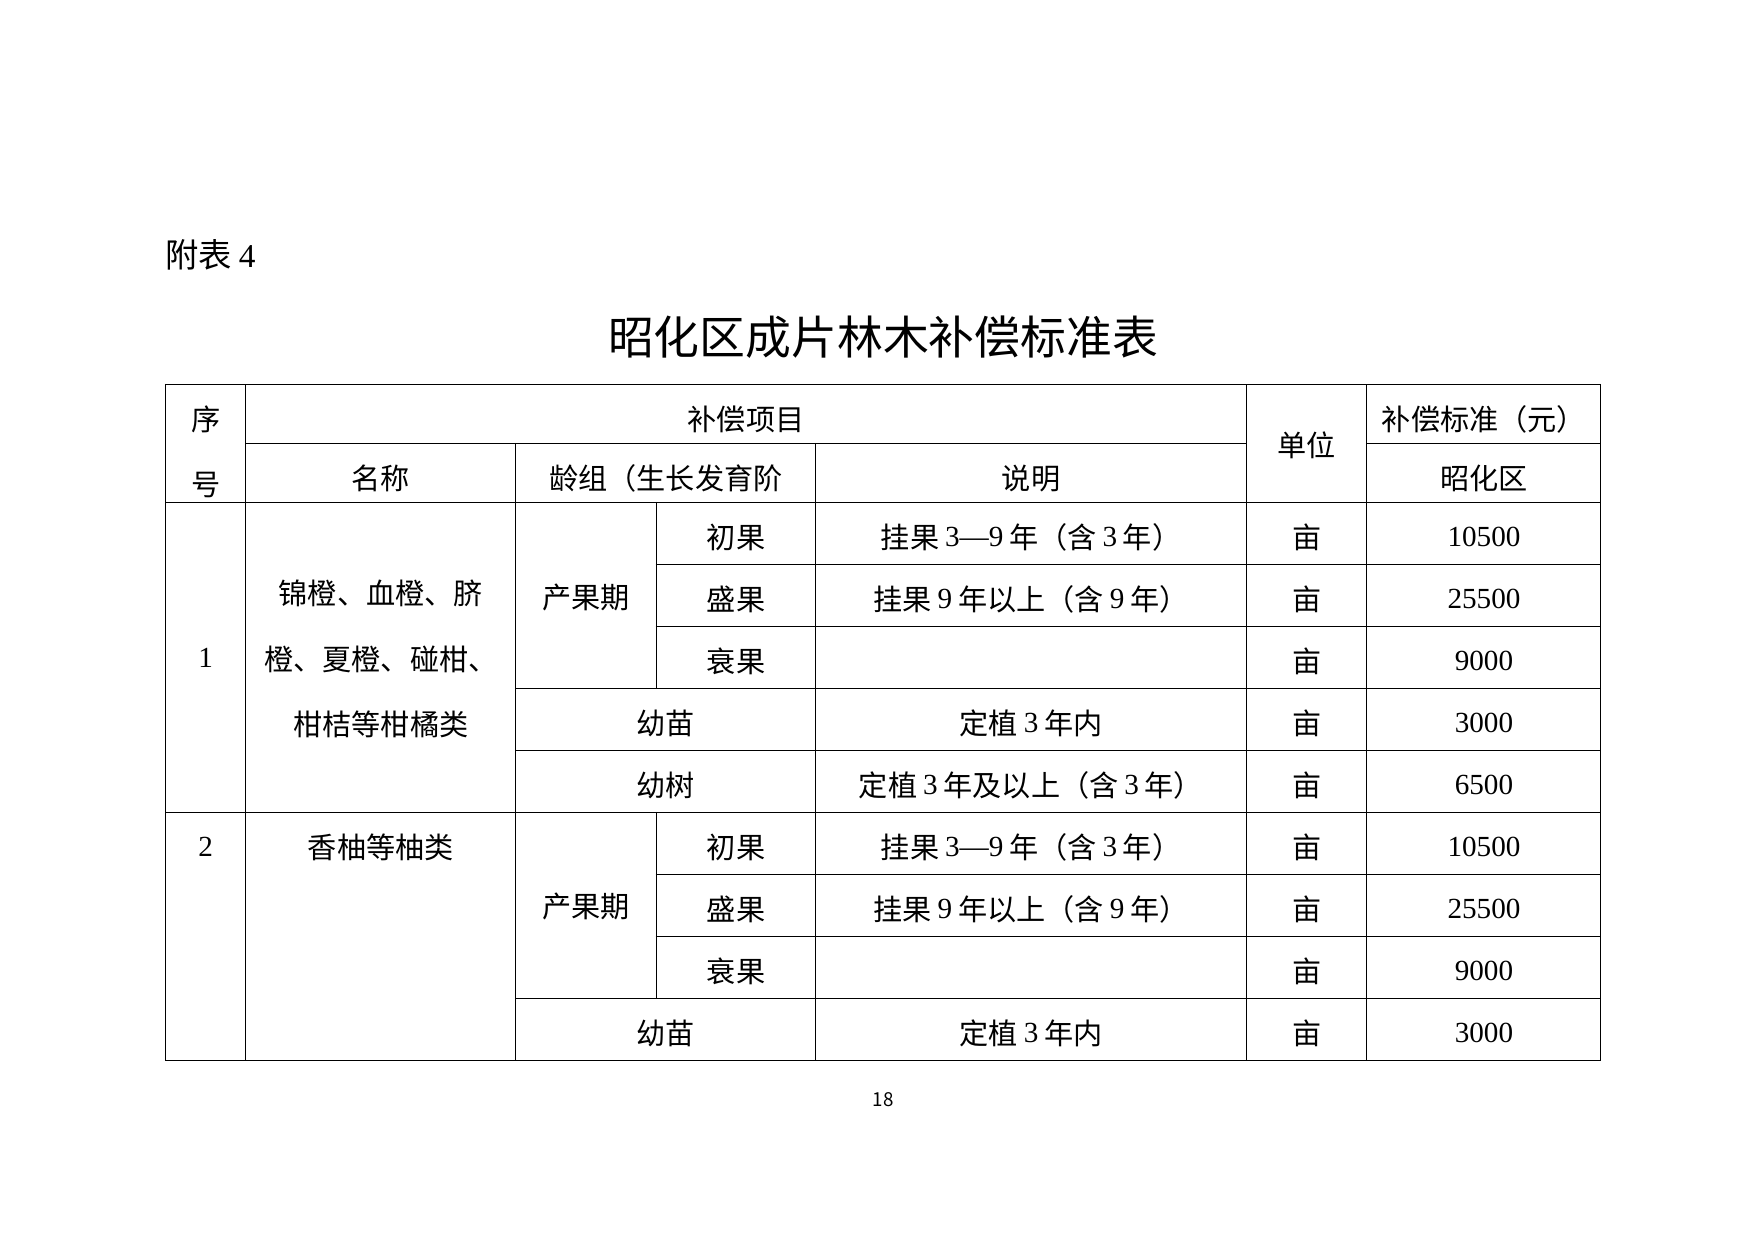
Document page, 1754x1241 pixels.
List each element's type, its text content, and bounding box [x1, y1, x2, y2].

table_cell 10500 [1367, 813, 1600, 874]
table_cell [816, 627, 1246, 688]
table_cell 亩 [1247, 565, 1366, 626]
table_cell 9000 [1367, 627, 1600, 688]
table_cell 初果 [657, 503, 815, 564]
table_cell 亩 [1247, 627, 1366, 688]
table_cell 挂果3—9年（含3年） [816, 813, 1246, 874]
table_cell 衰果 [657, 627, 815, 688]
table_header 补偿标准（元） [1367, 385, 1600, 443]
table_cell 挂果9年以上（含9年） [816, 565, 1246, 626]
table_cell 亩 [1247, 813, 1366, 874]
table_cell 盛果 [657, 875, 815, 936]
table_cell 定植3年内 [816, 999, 1246, 1060]
table_cell 10500 [1367, 503, 1600, 564]
table_cell 25500 [1367, 875, 1600, 936]
table_cell 亩 [1247, 937, 1366, 998]
table_cell 盛果 [657, 565, 815, 626]
text 昭化区成片林木补偿标准表 [165, 286, 1600, 384]
table_header 序号 [166, 385, 245, 502]
table_cell 亩 [1247, 689, 1366, 750]
table_cell 定植3年及以上（含3年） [816, 751, 1246, 812]
table_cell 产果期 [516, 503, 656, 688]
table_cell 25500 [1367, 565, 1600, 626]
table_cell 幼苗 [516, 999, 815, 1060]
table_cell 龄组（生长发育阶段） [516, 444, 815, 502]
table_cell 香柚等柚类 [246, 813, 515, 1060]
table_cell 亩 [1247, 999, 1366, 1060]
table_cell 3000 [1367, 689, 1600, 750]
table_cell [816, 937, 1246, 998]
table_cell 6500 [1367, 751, 1600, 812]
table_cell 定植3年内 [816, 689, 1246, 750]
table_cell 1 [166, 503, 245, 812]
table_cell 名称 [246, 444, 515, 502]
table_cell 3000 [1367, 999, 1600, 1060]
table_cell 说明 [816, 444, 1246, 502]
table_cell 幼树 [516, 751, 815, 812]
table_cell 亩 [1247, 751, 1366, 812]
table_cell 初果 [657, 813, 815, 874]
table_cell 挂果9年以上（含9年） [816, 875, 1246, 936]
text 附表4 [165, 220, 1600, 286]
table_cell 挂果3—9年（含3年） [816, 503, 1246, 564]
table_cell 产果期 [516, 813, 656, 998]
table_cell 亩 [1247, 875, 1366, 936]
table_cell 9000 [1367, 937, 1600, 998]
table_cell 幼苗 [516, 689, 815, 750]
table_cell 2 [166, 813, 245, 1060]
table_cell 衰果 [657, 937, 815, 998]
table_header 补偿项目 [246, 385, 1246, 443]
table_cell 锦橙、血橙、脐橙、夏橙、碰柑、柑桔等柑橘类 [246, 503, 515, 812]
table_cell 亩 [1247, 503, 1366, 564]
table_header 单位 [1247, 385, 1366, 502]
table_cell 昭化区 [1367, 444, 1600, 502]
